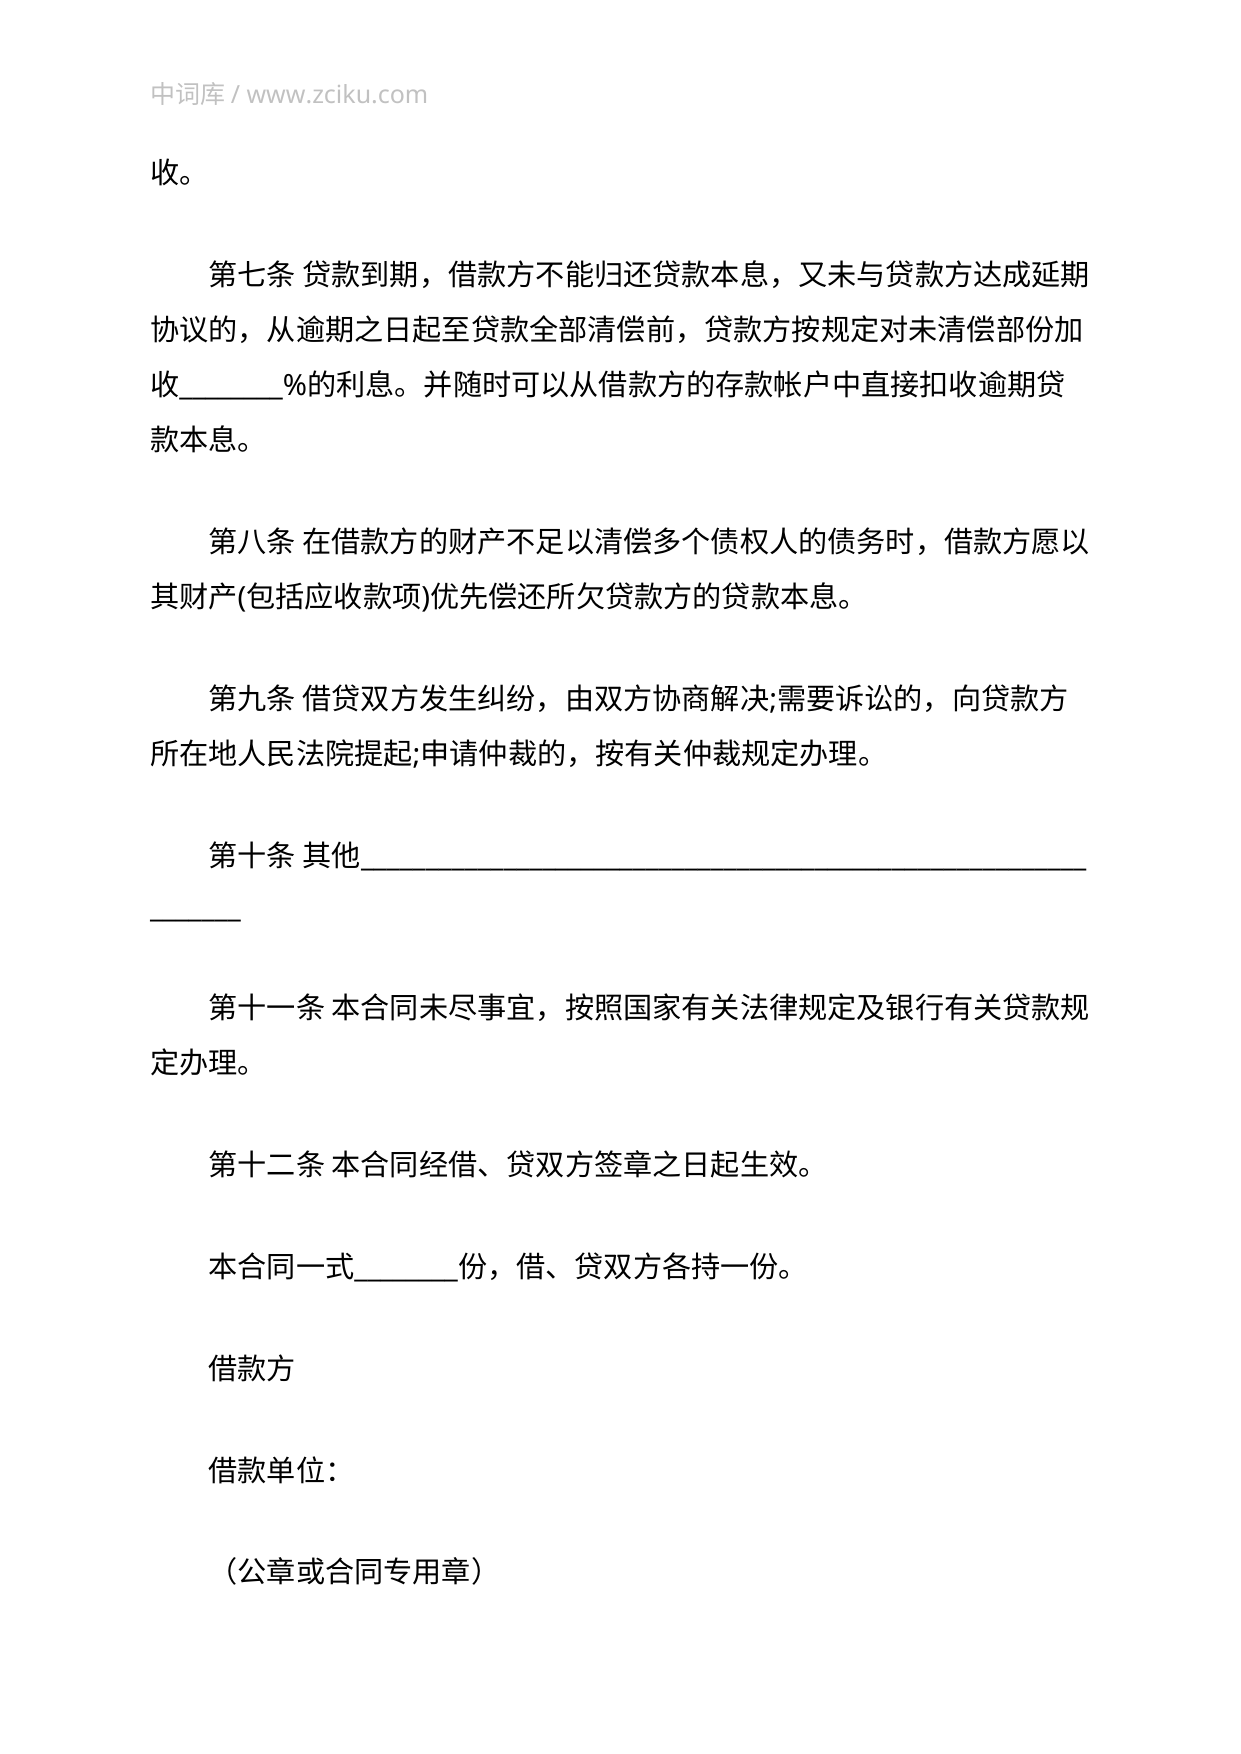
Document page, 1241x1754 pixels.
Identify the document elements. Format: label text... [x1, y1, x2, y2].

text 第七条 贷款到期，借款方不能归还贷款本息，又未与贷款方达成延期协议的，从逾期之日起至贷款全部清偿前，贷款方按规定对未清偿部份加收________%的利息。并随时可以从借款方的存款帐户中直接扣收逾期贷款本息。 [150, 252, 1090, 459]
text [150, 150, 1090, 192]
text 借款单位： [150, 1447, 1090, 1489]
text 第十二条 本合同经借、贷双方签章之日起生效。 [150, 1142, 1090, 1184]
text 第八条 在借款方的财产不足以清偿多个债权人的债务时，借款方愿以其财产(包括应收款项)优先偿还所欠贷款方的贷款本息。 [150, 518, 1090, 616]
text 第十一条 本合同未尽事宜，按照国家有关法律规定及银行有关贷款规定办理。 [150, 985, 1090, 1082]
text 借款方 [150, 1345, 1090, 1388]
text 本合同一式________份，借、贷双方各持一份。 [150, 1243, 1090, 1286]
text 第十条 其他_______________________________________________________________ [150, 832, 1090, 926]
text （公章或合同专用章） [150, 1549, 1090, 1591]
text 第九条 借贷双方发生纠纷，由双方协商解决;需要诉讼的，向贷款方所在地人民法院提起;申请仲裁的，按有关仲裁规定办理。 [150, 675, 1090, 773]
